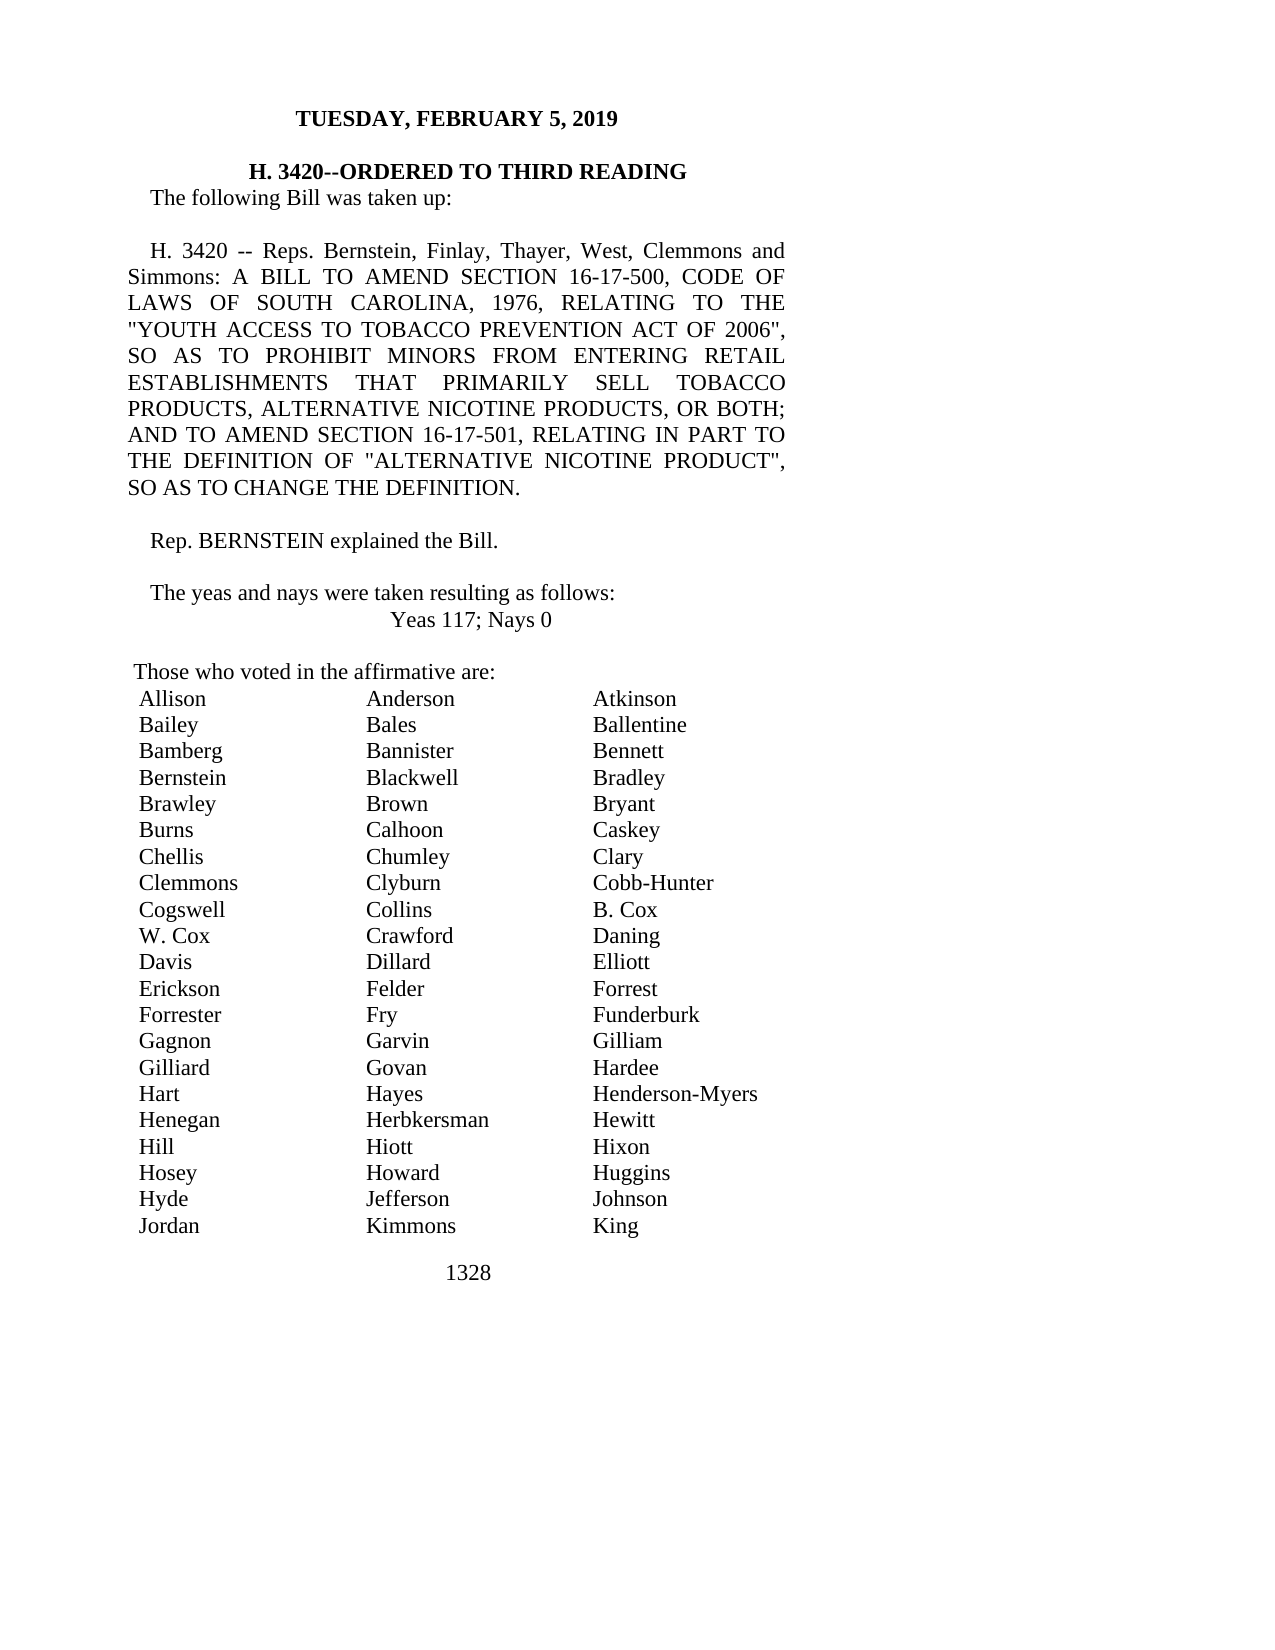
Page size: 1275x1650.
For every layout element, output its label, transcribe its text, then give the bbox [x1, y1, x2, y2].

table_cell Bannister [355, 738, 581, 764]
table_cell W. Cox [128, 922, 354, 948]
table_cell Jefferson [355, 1186, 581, 1212]
table_header Allison [128, 685, 354, 711]
table_cell Calhoon [355, 817, 581, 843]
table_cell Elliott [581, 948, 808, 975]
table_cell Crawford [355, 922, 581, 948]
table_cell Chellis [128, 843, 354, 869]
table_cell Hayes [355, 1080, 581, 1106]
table_cell Bryant [581, 790, 808, 817]
table_cell Hyde [128, 1186, 354, 1212]
text Those who voted in the affirmative are: [127, 658, 786, 685]
table_cell Caskey [581, 817, 808, 843]
table_cell Bernstein [128, 764, 354, 790]
table_cell Henegan [128, 1106, 354, 1133]
table_cell Hart [128, 1080, 354, 1106]
table_cell Davis [128, 948, 354, 975]
table_cell Daning [581, 922, 808, 948]
table_cell Funderburk [581, 1001, 808, 1027]
table_cell Bennett [581, 738, 808, 764]
text H. 3420--ORDERED TO THIRD READING [127, 158, 786, 184]
table_header Atkinson [581, 685, 808, 711]
table_cell Bales [355, 711, 581, 737]
text H. 3420 -- Reps. Bernstein, Finlay, Thayer, West, Clemmons and Simmons: A BILL TO AMEND SECTION 16-17-500, CODE OF LAWS OF SOUTH CAROLINA, 1976, RELATING TO THE "YOUTH ACCESS TO TOBACCO PREVENTION ACT OF 2006", SO AS TO PROHIBIT MINORS FROM ENTERING RETAIL ESTABLISHMENTS THAT PRIMARILY SELL TOBACCO PRODUCTS, ALTERNATIVE NICOTINE PRODUCTS, OR BOTH; AND TO AMEND SECTION 16-17-501, RELATING IN PART TO THE DEFINITION OF "ALTERNATIVE NICOTINE PRODUCT", SO AS TO CHANGE THE DEFINITION. [127, 237, 786, 500]
table_cell Gilliard [128, 1054, 354, 1080]
table_cell Felder [355, 975, 581, 1001]
table_cell Govan [355, 1054, 581, 1080]
text Yeas 117; Nays 0 [127, 606, 786, 632]
table_cell Hiott [355, 1133, 581, 1159]
table_cell Forrest [581, 975, 808, 1001]
table_cell Burns [128, 817, 354, 843]
table_cell Hosey [128, 1159, 354, 1186]
table_cell Johnson [581, 1186, 808, 1212]
table_cell Cobb-Hunter [581, 869, 808, 896]
table_cell Huggins [581, 1159, 808, 1186]
table_cell Fry [355, 1001, 581, 1027]
table_cell Clyburn [355, 869, 581, 896]
table_cell Collins [355, 896, 581, 922]
table_header Anderson [355, 685, 581, 711]
table_cell Clemmons [128, 869, 354, 896]
table_cell Bailey [128, 711, 354, 737]
table_cell Gilliam [581, 1028, 808, 1054]
table_cell Kimmons [355, 1212, 581, 1238]
table_cell Brawley [128, 790, 354, 817]
table_cell Forrester [128, 1001, 354, 1027]
table_cell Ballentine [581, 711, 808, 737]
table_cell Jordan [128, 1212, 354, 1238]
table_cell Hardee [581, 1054, 808, 1080]
table_cell Blackwell [355, 764, 581, 790]
table_cell King [581, 1212, 808, 1238]
table_cell Hill [128, 1133, 354, 1159]
table_cell Bradley [581, 764, 808, 790]
table_cell Clary [581, 843, 808, 869]
table_cell Erickson [128, 975, 354, 1001]
table_cell Dillard [355, 948, 581, 975]
table_cell Gagnon [128, 1028, 354, 1054]
table_cell Herbkersman [355, 1106, 581, 1133]
table_cell Hixon [581, 1133, 808, 1159]
text The yeas and nays were taken resulting as follows: [127, 579, 786, 606]
table_cell Garvin [355, 1028, 581, 1054]
table_cell Chumley [355, 843, 581, 869]
table_cell Cogswell [128, 896, 354, 922]
table_cell Bamberg [128, 738, 354, 764]
table_cell Brown [355, 790, 581, 817]
text The following Bill was taken up: [127, 184, 786, 210]
text Rep. BERNSTEIN explained the Bill. [127, 527, 786, 553]
table_cell Hewitt [581, 1106, 808, 1133]
table_cell Howard [355, 1159, 581, 1186]
table_cell Henderson-Myers [581, 1080, 808, 1106]
table_cell B. Cox [581, 896, 808, 922]
